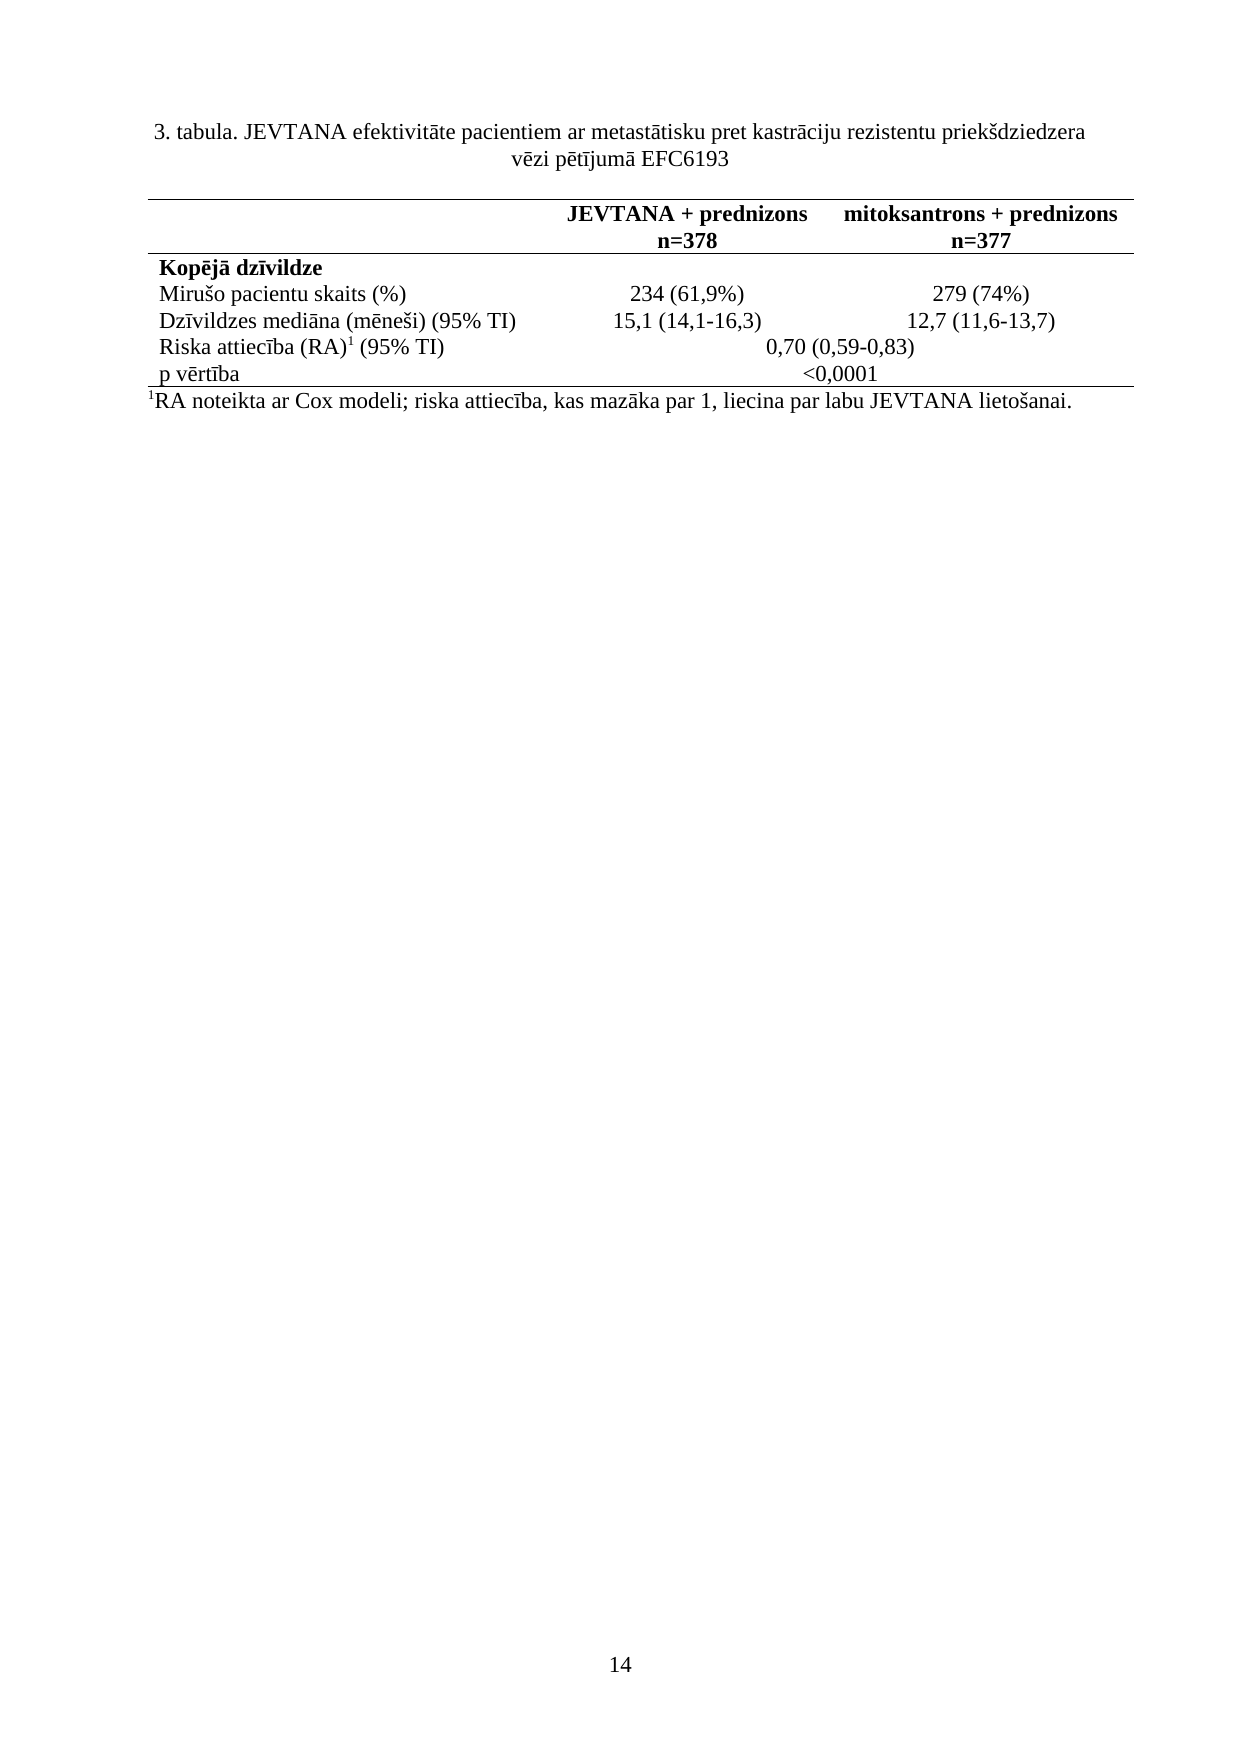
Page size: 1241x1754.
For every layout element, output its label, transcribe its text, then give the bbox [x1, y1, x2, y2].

table_cell 279 (74%) [828, 281, 1134, 307]
table_header [148, 200, 546, 253]
table_header JEVTANA + prednizons n=378 [546, 200, 828, 253]
table_cell p vērtība [148, 360, 546, 386]
table_cell 234 (61,9%) [546, 281, 828, 307]
text 3. tabula. JEVTANA efektivitāte pacientiem ar metastātisku pret kastrāciju rezistentu priekšdziedzera vēzi pētījumā EFC6193 [148, 118, 1092, 172]
table_cell Mirušo pacientu skaits (%) [148, 281, 546, 307]
table_cell 0,70 (0,59-0,83) [546, 333, 1134, 359]
table_cell Riska attiecība (RA)1 (95% TI) [148, 333, 546, 359]
table_cell [828, 254, 1134, 281]
table_cell <0,0001 [546, 360, 1134, 386]
table_cell Dzīvildzes mediāna (mēneši) (95% TI) [148, 307, 546, 333]
text 1RA noteikta ar Cox modeli; riska attiecība, kas mazāka par 1, liecina par labu JEVTANA lietošanai. [148, 387, 1092, 413]
table_cell 12,7 (11,6-13,7) [828, 307, 1134, 333]
table_cell [546, 254, 828, 281]
table_cell 15,1 (14,1-16,3) [546, 307, 828, 333]
table_header mitoksantrons + prednizons n=377 [828, 200, 1134, 253]
table_cell Kopējā dzīvildze [148, 254, 546, 281]
